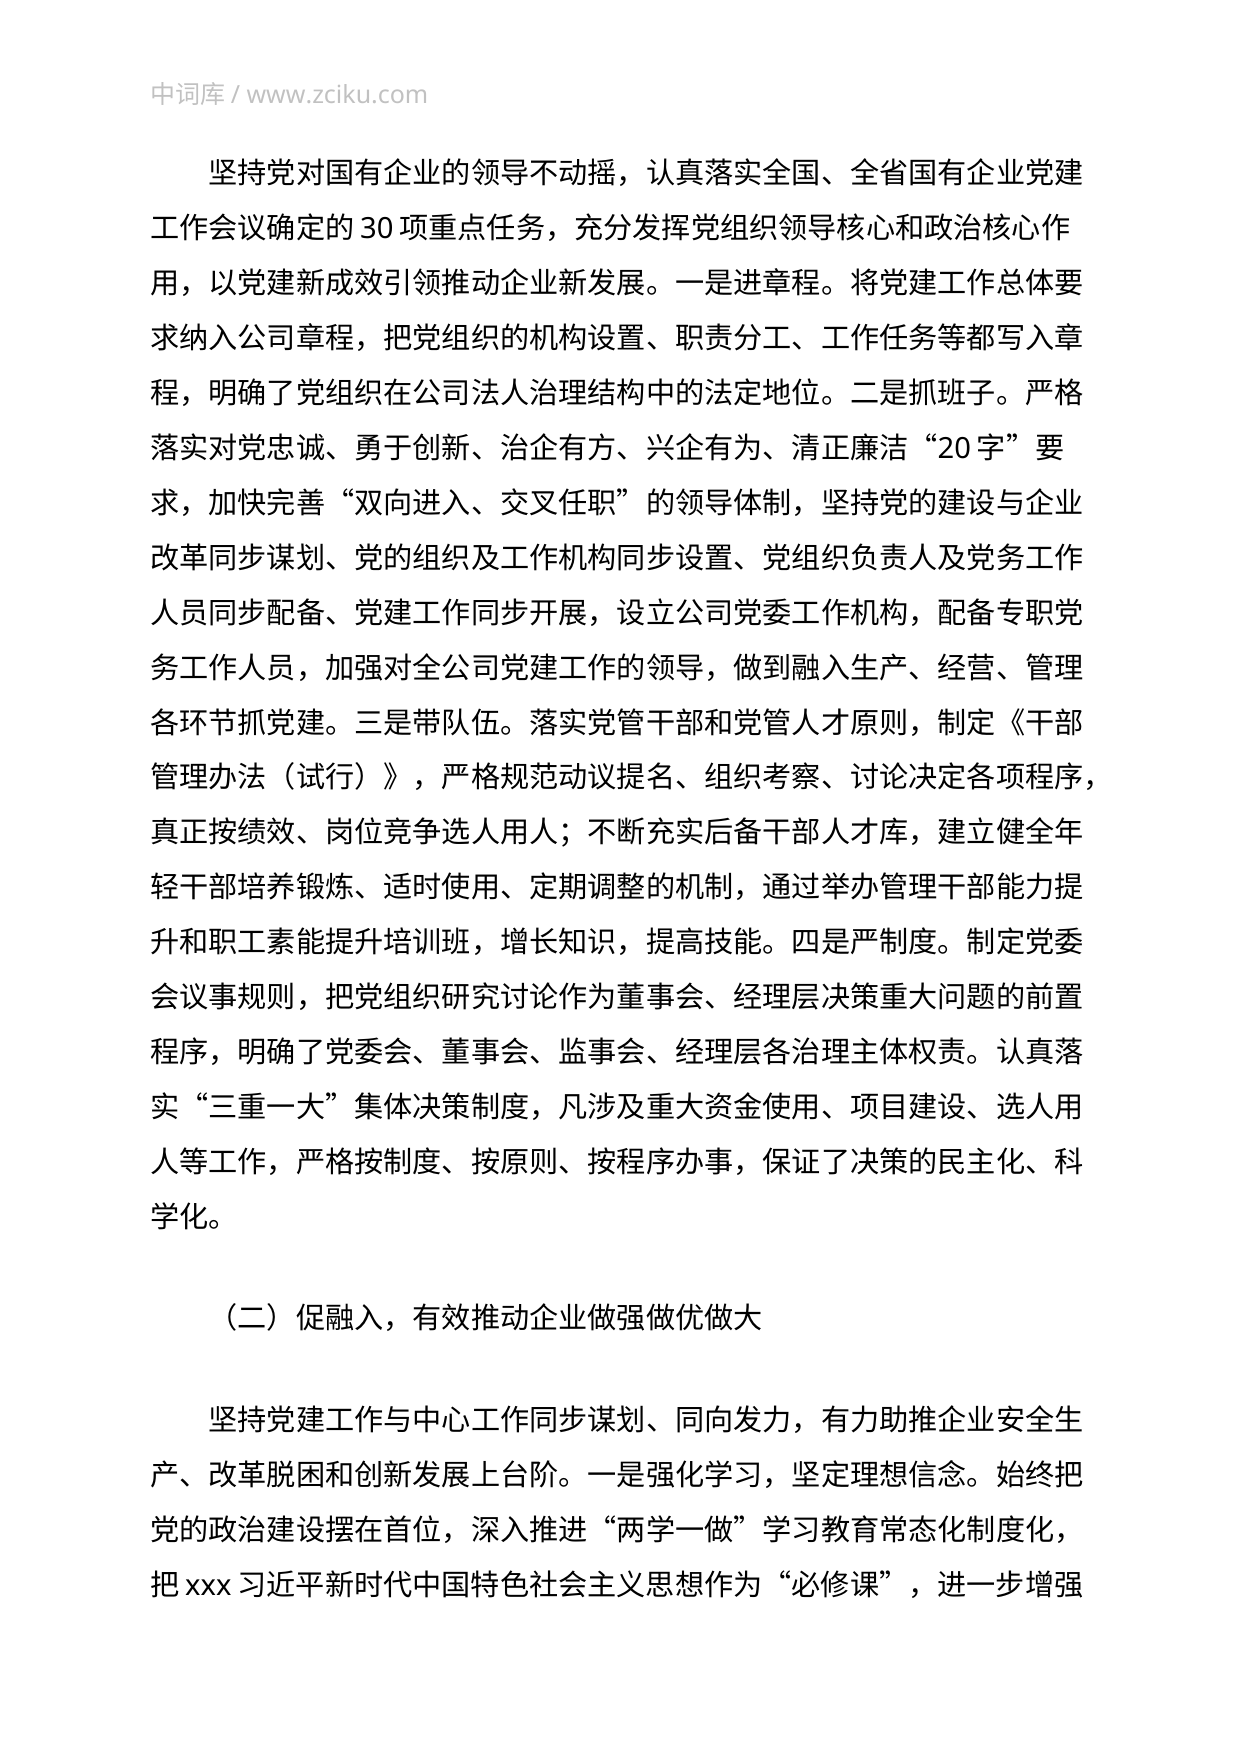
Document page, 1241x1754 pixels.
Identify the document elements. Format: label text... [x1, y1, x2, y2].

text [150, 1397, 1090, 1604]
text （二）促融入，有效推动企业做强做优做大 [150, 1295, 1090, 1337]
text 坚持党对国有企业的领导不动摇，认真落实全国、全省国有企业党建工作会议确定的30项重点任务，充分发挥党组织领导核心和政治核心作用，以党建新成效引领推动企业新发展。一是进章程。将党建工作总体要求纳入公司章程，把党组织的机构设置、职责分工、工作任务等都写入章程，明确了党组织在公司法人治理结构中的法定地位。二是抓班子。严格落实对党忠诚、勇于创新、治企有方、兴企有为、清正廉洁“20字”要求，加快完善“双向进入、交叉任职”的领导体制，坚持党的建设与企业改革同步谋划、党的组织及工作机构同步设置、党组织负责人及党务工作人员同步配备、党建工作同步开展，设立公司党委工作机构，配备专职党务工作人员，加强对全公司党建工作的领导，做到融入生产、经营、管理各环节抓党建。三是带队伍。落实党管干部和党管人才原则，制定《干部管理办法（试行）》，严格规范动议提名、组织考察、讨论决定各项程序，真正按绩效、岗位竞争选人用人；不断充实后备干部人才库，建立健全年轻干部培养锻炼、适时使用、定期调整的机制，通过举办管理干部能力提升和职工素能提升培训班，增长知识，提高技能。四是严制度。制定党委会议事规则，把党组织研究讨论作为董事会、经理层决策重大问题的前置程序，明确了党委会、董事会、监事会、经理层各治理主体权责。认真落实“三重一大”集体决策制度，凡涉及重大资金使用、项目建设、选人用人等工作，严格按制度、按原则、按程序办事，保证了决策的民主化、科学化。 [150, 150, 1090, 1236]
